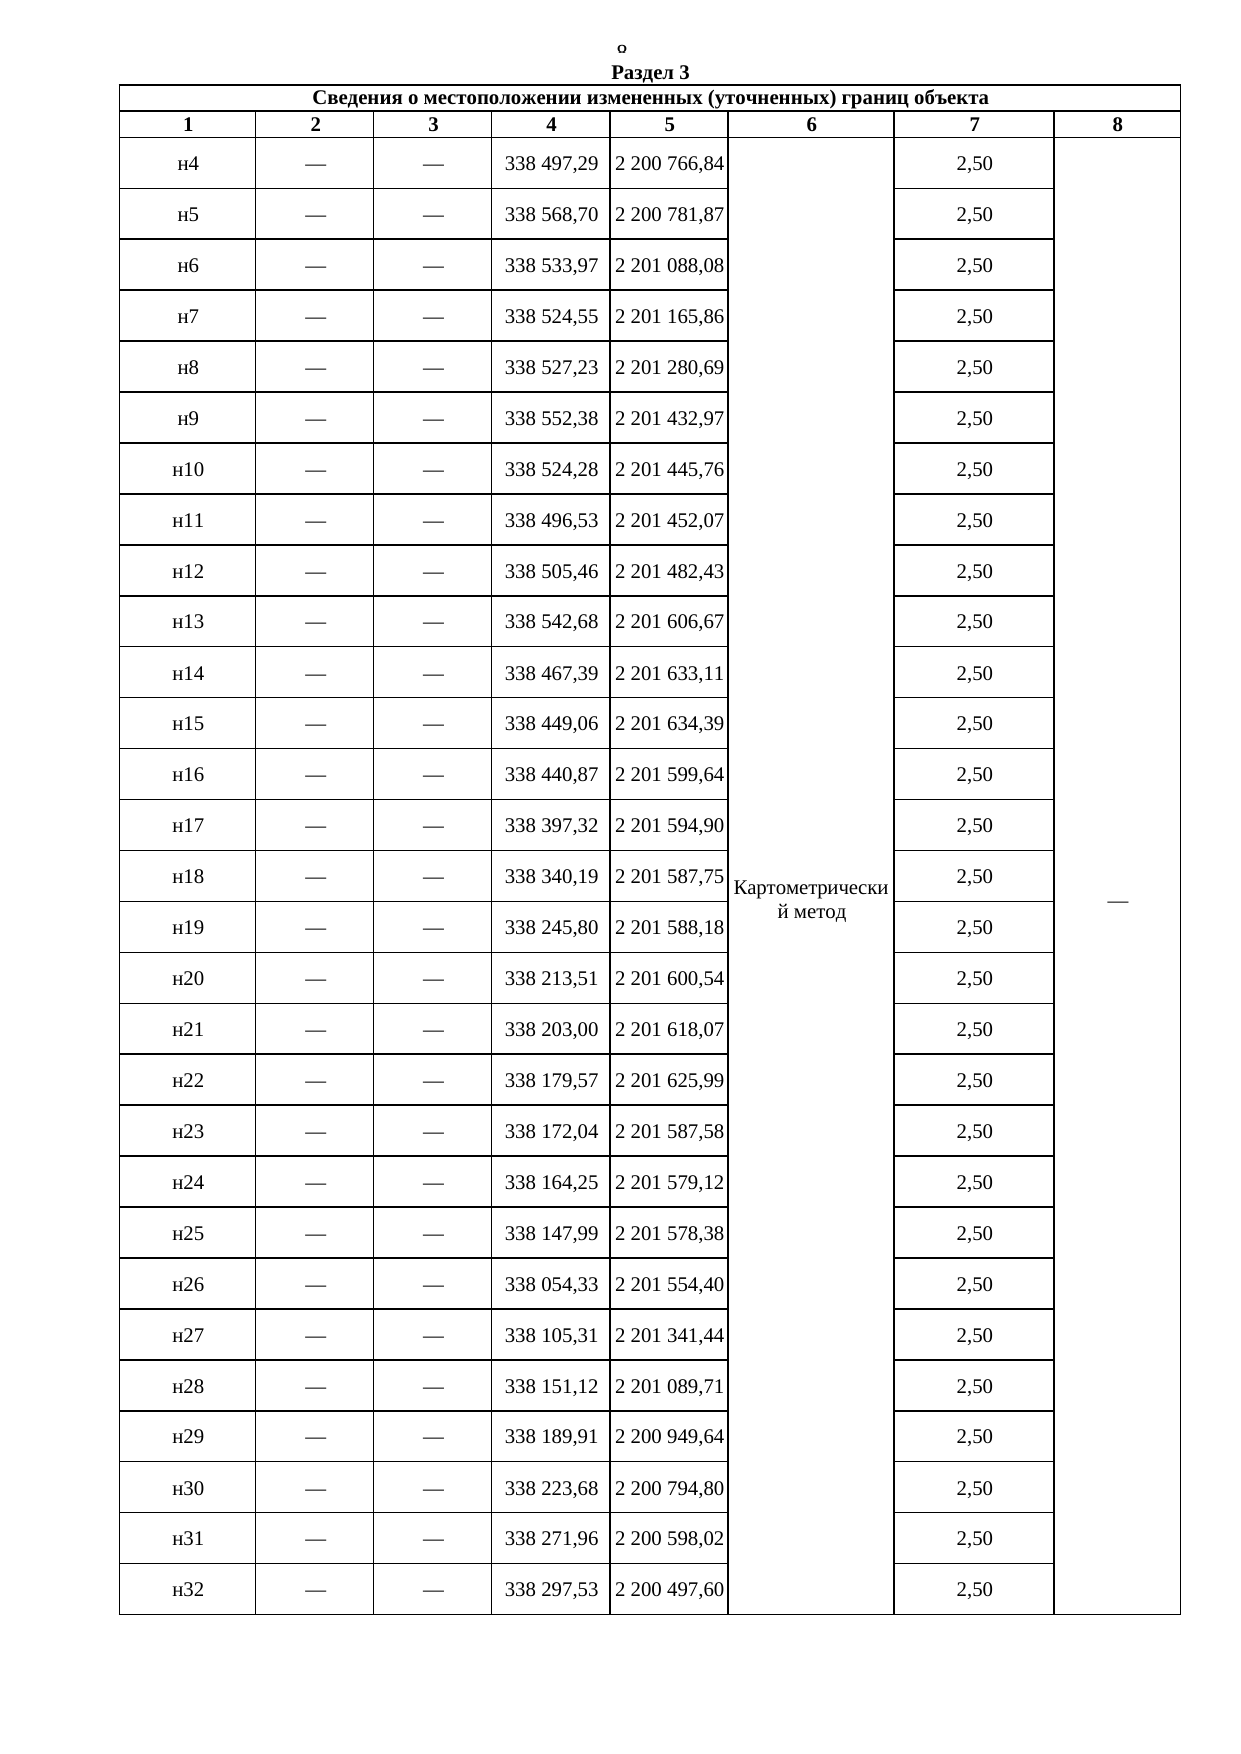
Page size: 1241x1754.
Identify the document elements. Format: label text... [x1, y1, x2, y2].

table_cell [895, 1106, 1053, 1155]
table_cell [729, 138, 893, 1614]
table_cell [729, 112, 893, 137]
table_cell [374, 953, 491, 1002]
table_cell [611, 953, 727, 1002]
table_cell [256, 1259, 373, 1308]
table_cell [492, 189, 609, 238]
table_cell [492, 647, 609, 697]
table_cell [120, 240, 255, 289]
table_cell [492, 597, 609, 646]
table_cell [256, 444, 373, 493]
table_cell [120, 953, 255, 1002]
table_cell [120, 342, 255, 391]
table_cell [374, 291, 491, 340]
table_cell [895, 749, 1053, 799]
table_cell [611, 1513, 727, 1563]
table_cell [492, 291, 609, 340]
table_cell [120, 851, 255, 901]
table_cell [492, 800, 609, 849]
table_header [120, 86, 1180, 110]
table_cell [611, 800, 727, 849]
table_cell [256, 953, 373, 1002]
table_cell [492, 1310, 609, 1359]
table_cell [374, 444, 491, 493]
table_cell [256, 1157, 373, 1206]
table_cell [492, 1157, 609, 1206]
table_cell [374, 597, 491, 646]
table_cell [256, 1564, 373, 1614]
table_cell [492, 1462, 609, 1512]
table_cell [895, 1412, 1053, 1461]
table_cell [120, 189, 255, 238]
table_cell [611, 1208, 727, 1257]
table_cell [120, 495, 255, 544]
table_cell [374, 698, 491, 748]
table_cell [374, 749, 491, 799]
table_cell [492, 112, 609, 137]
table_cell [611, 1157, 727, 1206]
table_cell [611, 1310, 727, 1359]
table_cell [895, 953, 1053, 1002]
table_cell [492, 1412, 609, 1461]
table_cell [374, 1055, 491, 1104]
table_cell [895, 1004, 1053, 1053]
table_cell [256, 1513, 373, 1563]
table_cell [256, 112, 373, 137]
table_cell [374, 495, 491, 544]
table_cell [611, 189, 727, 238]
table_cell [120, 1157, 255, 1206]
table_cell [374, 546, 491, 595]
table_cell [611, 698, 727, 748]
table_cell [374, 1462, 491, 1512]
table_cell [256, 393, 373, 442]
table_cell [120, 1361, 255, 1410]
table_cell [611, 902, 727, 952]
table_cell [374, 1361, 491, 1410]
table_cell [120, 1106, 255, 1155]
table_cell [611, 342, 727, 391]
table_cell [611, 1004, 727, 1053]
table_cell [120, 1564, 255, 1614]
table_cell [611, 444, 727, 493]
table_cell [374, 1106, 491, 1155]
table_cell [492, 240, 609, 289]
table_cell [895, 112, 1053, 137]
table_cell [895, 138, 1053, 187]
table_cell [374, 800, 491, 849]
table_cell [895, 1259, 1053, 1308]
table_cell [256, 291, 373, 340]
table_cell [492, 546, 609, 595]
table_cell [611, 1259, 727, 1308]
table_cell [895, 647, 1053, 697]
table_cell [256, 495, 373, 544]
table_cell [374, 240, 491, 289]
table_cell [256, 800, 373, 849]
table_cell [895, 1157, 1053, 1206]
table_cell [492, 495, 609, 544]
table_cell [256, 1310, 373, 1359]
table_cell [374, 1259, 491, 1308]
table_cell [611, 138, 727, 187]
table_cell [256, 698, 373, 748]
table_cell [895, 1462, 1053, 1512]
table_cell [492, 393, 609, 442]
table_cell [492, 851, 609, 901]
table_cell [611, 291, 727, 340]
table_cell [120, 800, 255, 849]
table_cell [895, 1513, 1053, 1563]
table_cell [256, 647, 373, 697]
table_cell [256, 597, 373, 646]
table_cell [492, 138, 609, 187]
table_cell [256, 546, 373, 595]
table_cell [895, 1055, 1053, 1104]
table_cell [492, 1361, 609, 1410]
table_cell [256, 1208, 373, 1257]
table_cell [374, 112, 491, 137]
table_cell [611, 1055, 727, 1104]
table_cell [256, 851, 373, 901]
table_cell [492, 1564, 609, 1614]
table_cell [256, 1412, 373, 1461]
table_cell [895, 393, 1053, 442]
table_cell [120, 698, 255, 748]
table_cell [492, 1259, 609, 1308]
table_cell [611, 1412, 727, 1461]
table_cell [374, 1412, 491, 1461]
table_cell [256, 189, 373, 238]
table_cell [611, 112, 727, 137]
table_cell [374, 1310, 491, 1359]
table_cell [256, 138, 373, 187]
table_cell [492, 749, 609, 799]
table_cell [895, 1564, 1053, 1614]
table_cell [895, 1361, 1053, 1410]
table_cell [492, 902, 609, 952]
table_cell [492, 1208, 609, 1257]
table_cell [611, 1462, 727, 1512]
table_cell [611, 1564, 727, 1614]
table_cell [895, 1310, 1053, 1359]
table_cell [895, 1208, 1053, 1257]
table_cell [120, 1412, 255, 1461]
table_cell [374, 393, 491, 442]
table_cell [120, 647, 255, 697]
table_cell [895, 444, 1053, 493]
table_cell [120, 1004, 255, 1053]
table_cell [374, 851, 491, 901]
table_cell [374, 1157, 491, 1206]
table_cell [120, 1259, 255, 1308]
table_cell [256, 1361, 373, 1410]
text Раздел 3 [314, 60, 987, 84]
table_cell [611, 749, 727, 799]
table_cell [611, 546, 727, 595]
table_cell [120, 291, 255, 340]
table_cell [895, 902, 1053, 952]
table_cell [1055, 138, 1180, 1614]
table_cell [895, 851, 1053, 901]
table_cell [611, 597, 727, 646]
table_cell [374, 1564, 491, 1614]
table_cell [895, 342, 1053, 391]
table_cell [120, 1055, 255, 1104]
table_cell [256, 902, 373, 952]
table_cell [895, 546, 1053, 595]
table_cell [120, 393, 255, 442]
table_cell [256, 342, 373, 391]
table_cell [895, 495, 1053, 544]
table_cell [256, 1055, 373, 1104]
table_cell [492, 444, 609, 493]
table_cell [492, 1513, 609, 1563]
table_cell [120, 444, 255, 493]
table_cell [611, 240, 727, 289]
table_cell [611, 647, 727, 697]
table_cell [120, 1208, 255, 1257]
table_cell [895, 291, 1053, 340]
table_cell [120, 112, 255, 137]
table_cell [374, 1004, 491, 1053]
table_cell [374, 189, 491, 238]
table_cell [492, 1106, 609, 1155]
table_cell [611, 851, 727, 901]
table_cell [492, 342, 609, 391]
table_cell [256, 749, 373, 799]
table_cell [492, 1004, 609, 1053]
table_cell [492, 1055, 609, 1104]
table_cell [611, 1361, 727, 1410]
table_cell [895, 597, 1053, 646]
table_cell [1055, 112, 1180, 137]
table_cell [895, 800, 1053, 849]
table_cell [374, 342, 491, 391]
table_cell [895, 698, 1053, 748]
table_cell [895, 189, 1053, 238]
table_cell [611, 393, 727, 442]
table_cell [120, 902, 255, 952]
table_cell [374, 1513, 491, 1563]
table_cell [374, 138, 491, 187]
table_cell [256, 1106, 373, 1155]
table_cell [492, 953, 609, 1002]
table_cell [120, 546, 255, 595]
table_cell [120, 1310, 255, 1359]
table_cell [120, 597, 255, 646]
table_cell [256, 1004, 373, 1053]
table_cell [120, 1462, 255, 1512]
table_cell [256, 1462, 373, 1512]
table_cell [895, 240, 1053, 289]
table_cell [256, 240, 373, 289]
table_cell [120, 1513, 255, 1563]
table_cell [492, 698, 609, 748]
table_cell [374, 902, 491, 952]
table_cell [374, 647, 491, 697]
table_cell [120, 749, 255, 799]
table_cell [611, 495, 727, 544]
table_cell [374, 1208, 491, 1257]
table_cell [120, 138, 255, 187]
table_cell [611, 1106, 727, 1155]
